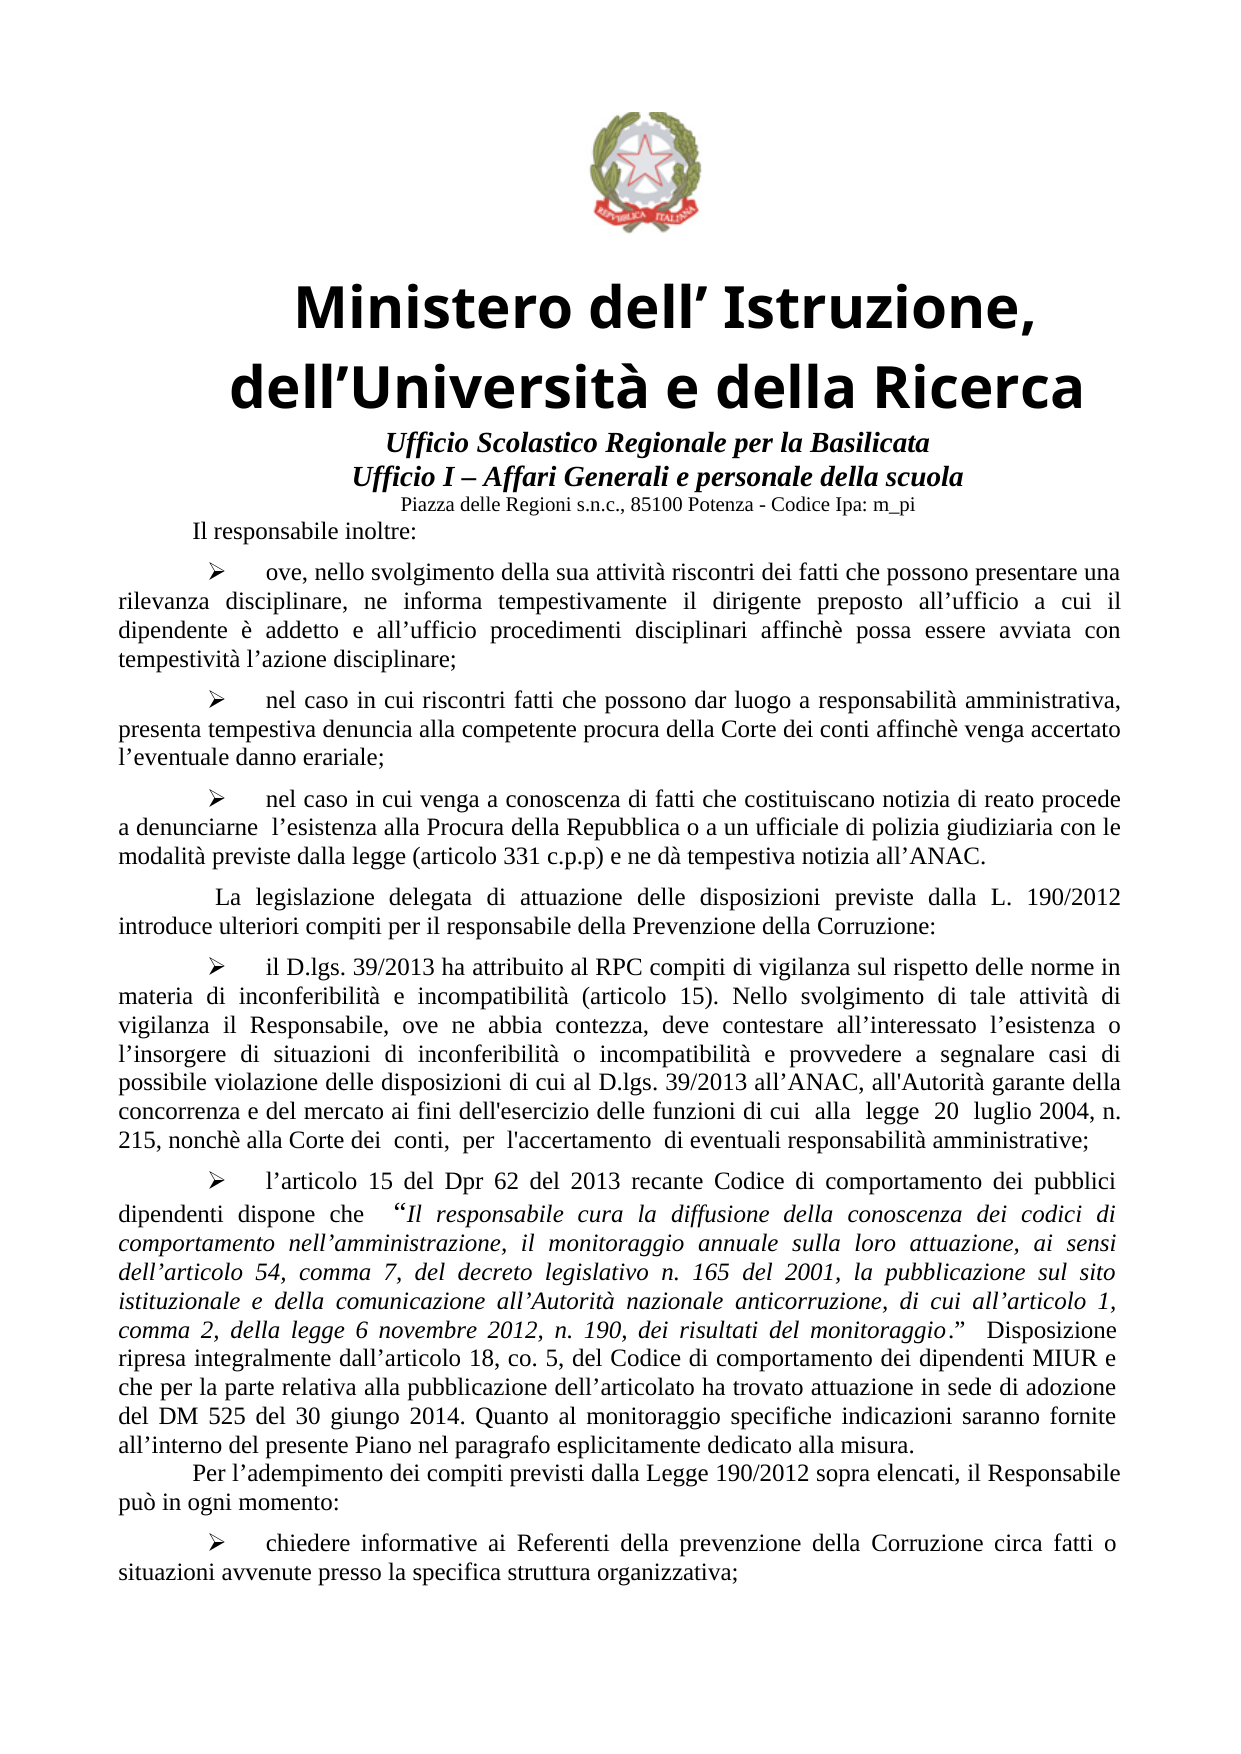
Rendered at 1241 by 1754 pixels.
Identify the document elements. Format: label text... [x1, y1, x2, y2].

list nel caso in cui venga a conoscenza di fatti che costituiscano notizia di reato procede a denunciarne l’esistenza alla Procura della Repubblica o a un ufficiale di polizia giudiziaria con le modalità previste dalla legge (articolo 331 c.p.p) e ne dà tempestiva notizia all’ANAC. [118, 784, 1122, 870]
list l’articolo 15 del Dpr 62 del 2013 recante Codice di comportamento dei pubblici dipendenti dispone che “Il responsabile cura la diffusione della conoscenza dei codici di comportamento nell’amministrazione, il monitoraggio annuale sulla loro attuazione, ai sensi dell’articolo 54, comma 7, del decreto legislativo n. 165 del 2001, la pubblicazione sul sito istituzionale e della comunicazione all’Autorità nazionale anticorruzione, di cui all’articolo 1, comma 2, della legge 6 novembre 2012, n. 190, dei risultati del monitoraggio.” Disposizione ripresa integralmente dall’articolo 18, co. 5, del Codice di comportamento dei dipendenti MIUR e che per la parte relativa alla pubblicazione dell’articolato ha trovato attuazione in sede di adozione del DM 525 del 30 giungo 2014. Quanto al monitoraggio specifiche indicazioni saranno fornite all’interno del presente Piano nel paragrafo esplicitamente dedicato alla misura. [118, 1166, 1117, 1458]
text La legislazione delegata di attuazione delle disposizioni previste dalla L. 190/2012 introduce ulteriori compiti per il responsabile della Prevenzione della Corruzione: [118, 882, 1122, 940]
text Per l’adempimento dei compiti previsti dalla Legge 190/2012 sopra elencati, il Responsabile può in ogni momento: [118, 1458, 1122, 1516]
list ove, nello svolgimento della sua attività riscontri dei fatti che possono presentare una rilevanza disciplinare, ne informa tempestivamente il dirigente preposto all’ufficio a cui il dipendente è addetto e all’ufficio procedimenti disciplinari affinchè possa essere avviata con tempestività l’azione disciplinare; [118, 557, 1122, 672]
list nel caso in cui riscontri fatti che possono dar luogo a responsabilità amministrativa, presenta tempestiva denuncia alla competente procura della Corte dei conti affinchè venga accertato l’eventuale danno erariale; [118, 685, 1122, 771]
picture [582, 112, 707, 237]
list chiedere informative ai Referenti della prevenzione della Corruzione circa fatti o situazioni avvenute presso la specifica struttura organizzativa; [118, 1528, 1117, 1586]
list il D.lgs. 39/2013 ha attribuito al RPC compiti di vigilanza sul rispetto delle norme in materia di inconferibilità e incompatibilità (articolo 15). Nello svolgimento di tale attività di vigilanza il Responsabile, ove ne abbia contezza, deve contestare all’interessato l’esistenza o l’insorgere di situazioni di inconferibilità o incompatibilità e provvedere a segnalare casi di possibile violazione delle disposizioni di cui al D.lgs. 39/2013 all’ANAC, all'Autorità garante della concorrenza e del mercato ai fini dell'esercizio delle funzioni di cui alla legge 20 luglio 2004, n. 215, nonchè alla Corte dei conti, per l'accertamento di eventuali responsabilità amministrative; [118, 952, 1122, 1154]
text Il responsabile inoltre: [118, 516, 1122, 545]
